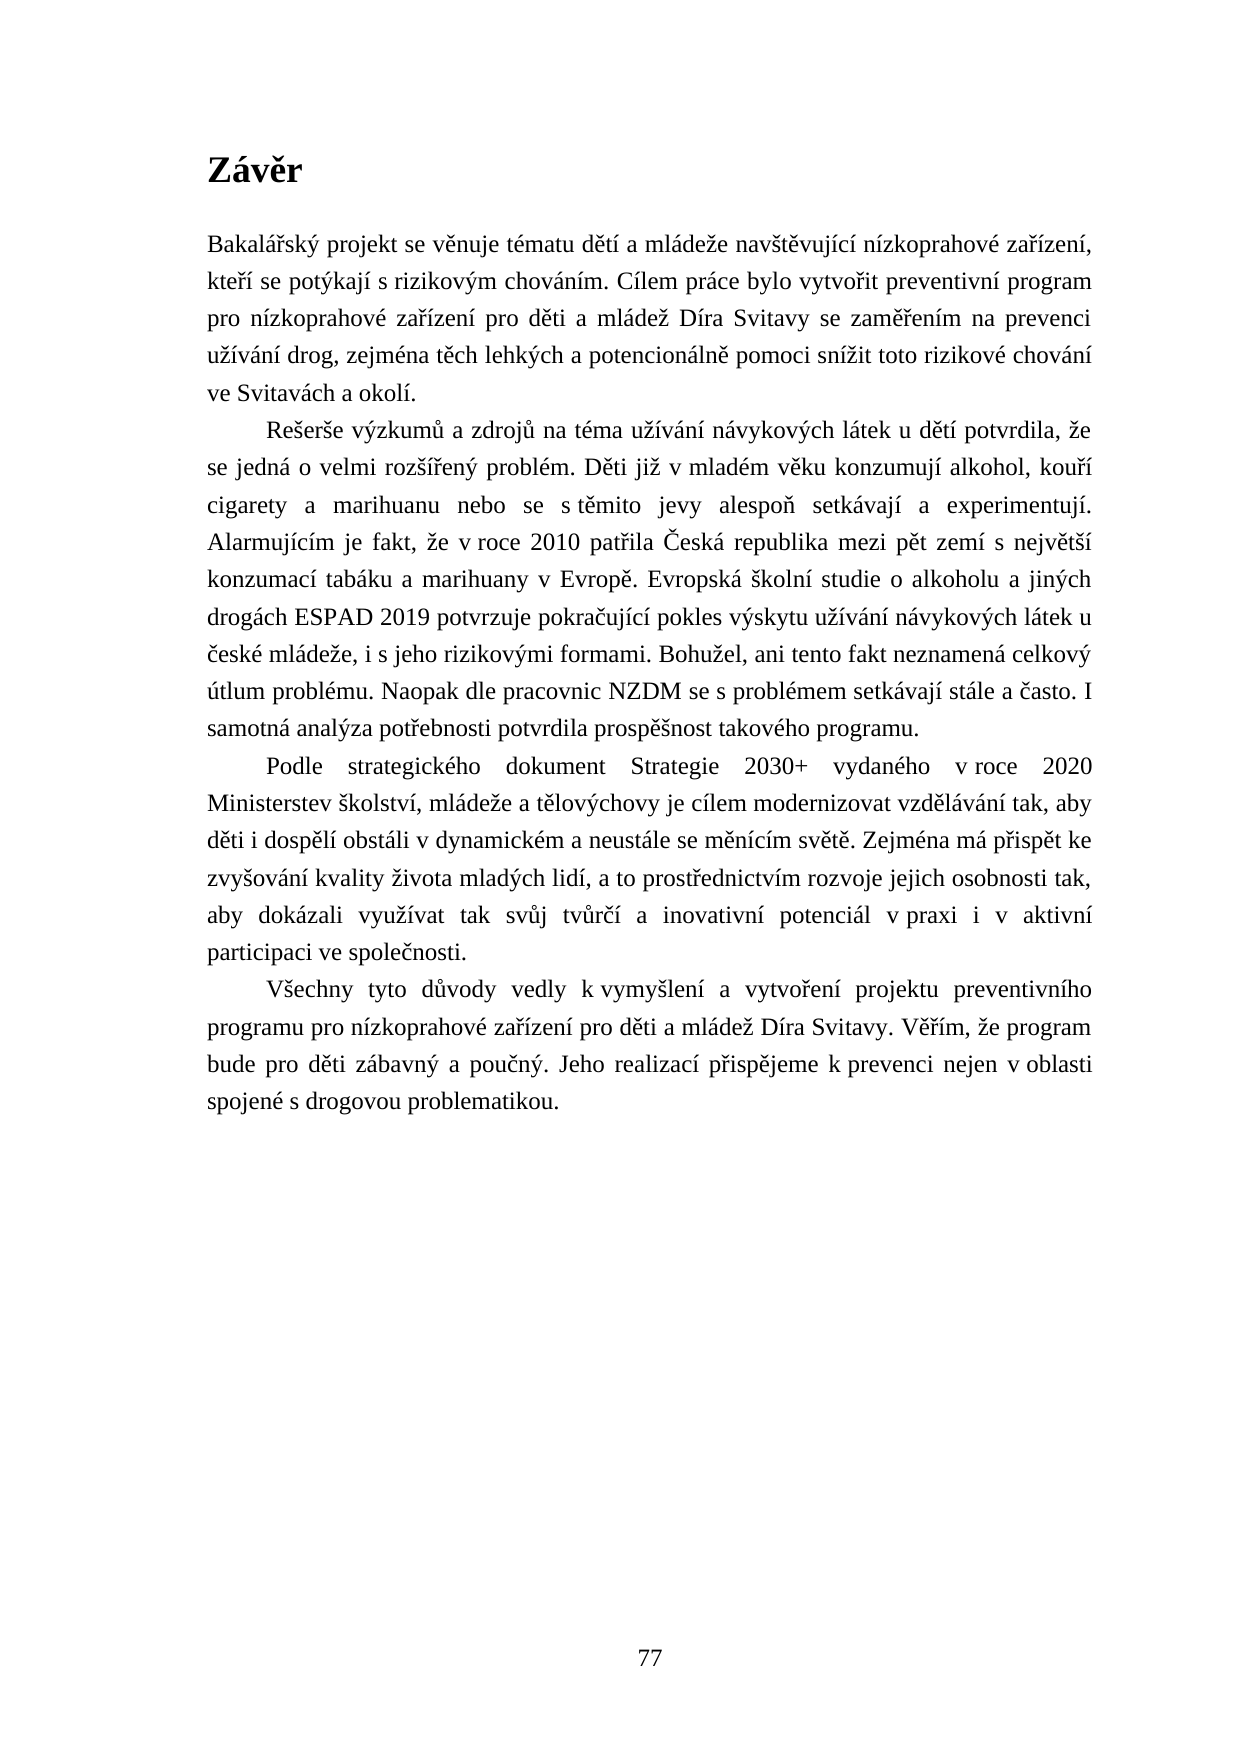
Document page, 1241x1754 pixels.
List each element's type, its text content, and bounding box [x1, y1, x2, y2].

subtitle Závěr [207, 148, 1092, 191]
text Rešerše výzkumů a zdrojů na téma užívání návykových látek u dětí potvrdila, že se jedná o velmi rozšířený problém. Děti již v mladém věku konzumují alkohol, kouří cigarety a marihuanu nebo se s těmito jevy alespoň setkávají a experimentují. Alarmujícím je fakt, že v roce 2010 patřila Česká republika mezi pět zemí s největší konzumací tabáku a marihuany v Evropě. Evropská školní studie o alkoholu a jiných drogách ESPAD 2019 potvrzuje pokračující pokles výskytu užívání návykových látek u české mládeže, i s jeho rizikovými formami. Bohužel, ani tento fakt neznamená celkový útlum problému. Naopak dle pracovnic NZDM se s problémem setkávají stále a často. I samotná analýza potřebnosti potvrdila prospěšnost takového programu. [207, 415, 1092, 742]
text Všechny tyto důvody vedly k vymyšlení a vytvoření projektu preventivního programu pro nízkoprahové zařízení pro děti a mládež Díra Svitavy. Věřím, že program bude pro děti zábavný a poučný. Jeho realizací přispějeme k prevenci nejen v oblasti spojené s drogovou problematikou. [207, 974, 1092, 1115]
text Podle strategického dokument Strategie 2030+ vydaného v roce 2020 Ministerstev školství, mládeže a tělovýchovy je cílem modernizovat vzdělávání tak, aby děti i dospělí obstáli v dynamickém a neustále se měnícím světě. Zejména má přispět ke zvyšování kvality života mladých lidí, a to prostřednictvím rozvoje jejich osobnosti tak, aby dokázali využívat tak svůj tvůrčí a inovativní potenciál v praxi i v aktivní participaci ve společnosti. [207, 751, 1092, 966]
text Bakalářský projekt se věnuje tématu dětí a mládeže navštěvující nízkoprahové zařízení, kteří se potýkají s rizikovým chováním. Cílem práce bylo vytvořit preventivní program pro nízkoprahové zařízení pro děti a mládež Díra Svitavy se zaměřením na prevenci užívání drog, zejména těch lehkých a potencionálně pomoci snížit toto rizikové chování ve Svitavách a okolí. [207, 229, 1092, 407]
